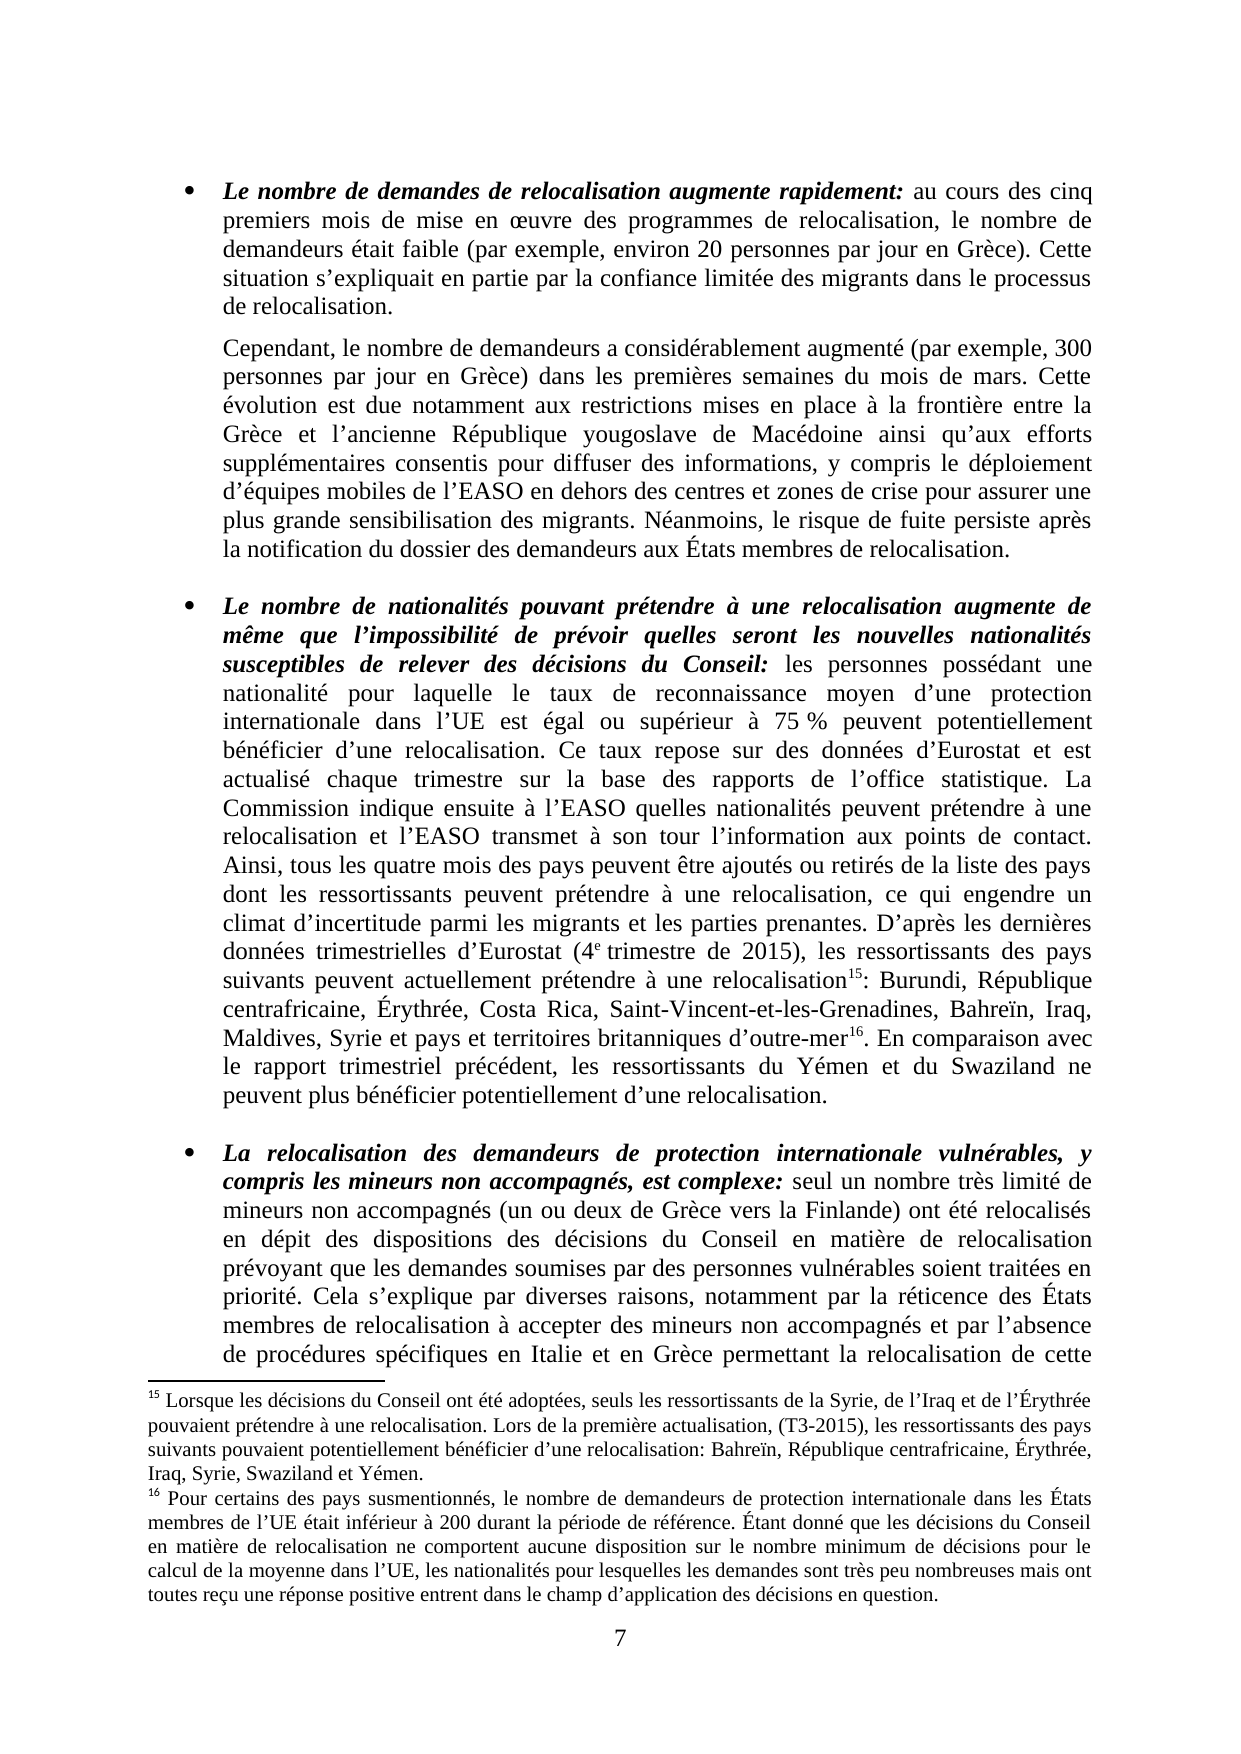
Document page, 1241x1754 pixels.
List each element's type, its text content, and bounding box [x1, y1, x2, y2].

list Le nombre de demandes de relocalisation augmente rapidement: au cours des cinq premiers mois de mise en œuvre des programmes de relocalisation, le nombre de demandeurs était faible (par exemple, environ 20 personnes par jour en Grèce). Cette situation s’expliquait en partie par la confiance limitée des migrants dans le processus de relocalisation. [185, 176, 1093, 320]
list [185, 1138, 1093, 1368]
list Le nombre de nationalités pouvant prétendre à une relocalisation augmente de même que l’impossibilité de prévoir quelles seront les nouvelles nationalités susceptibles de relever des décisions du Conseil: les personnes possédant une nationalité pour laquelle le taux de reconnaissance moyen d’une protection internationale dans l’UE est égal ou supérieur à 75 % peuvent potentiellement bénéficier d’une relocalisation. Ce taux repose sur des données d’Eurostat et est actualisé chaque trimestre sur la base des rapports de l’office statistique. La Commission indique ensuite à l’EASO quelles nationalités peuvent prétendre à une relocalisation et l’EASO transmet à son tour l’information aux points de contact. Ainsi, tous les quatre mois des pays peuvent être ajoutés ou retirés de la liste des pays dont les ressortissants peuvent prétendre à une relocalisation, ce qui engendre un climat d’incertitude parmi les migrants et les parties prenantes. D’après les dernières données trimestrielles d’Eurostat (4e trimestre de 2015), les ressortissants des pays suivants peuvent actuellement prétendre à une relocalisation: Burundi, République centrafricaine, Érythrée, Costa Rica, Saint-Vincent-et-les-Grenadines, Bahreïn, Iraq, Maldives, Syrie et pays et territoires britanniques d’outre-mer. En comparaison avec le rapport trimestriel précédent, les ressortissants du Yémen et du Swaziland ne peuvent plus bénéficier potentiellement d’une relocalisation. [185, 591, 1093, 1109]
text Cependant, le nombre de demandeurs a considérablement augmenté (par exemple, 300 personnes par jour en Grèce) dans les premières semaines du mois de mars. Cette évolution est due notamment aux restrictions mises en place à la frontière entre la Grèce et l’ancienne République yougoslave de Macédoine ainsi qu’aux efforts supplémentaires consentis pour diffuser des informations, y compris le déploiement d’équipes mobiles de l’EASO en dehors des centres et zones de crise pour assurer une plus grande sensibilisation des migrants. Néanmoins, le risque de fuite persiste après la notification du dossier des demandeurs aux États membres de relocalisation. [223, 333, 1093, 563]
